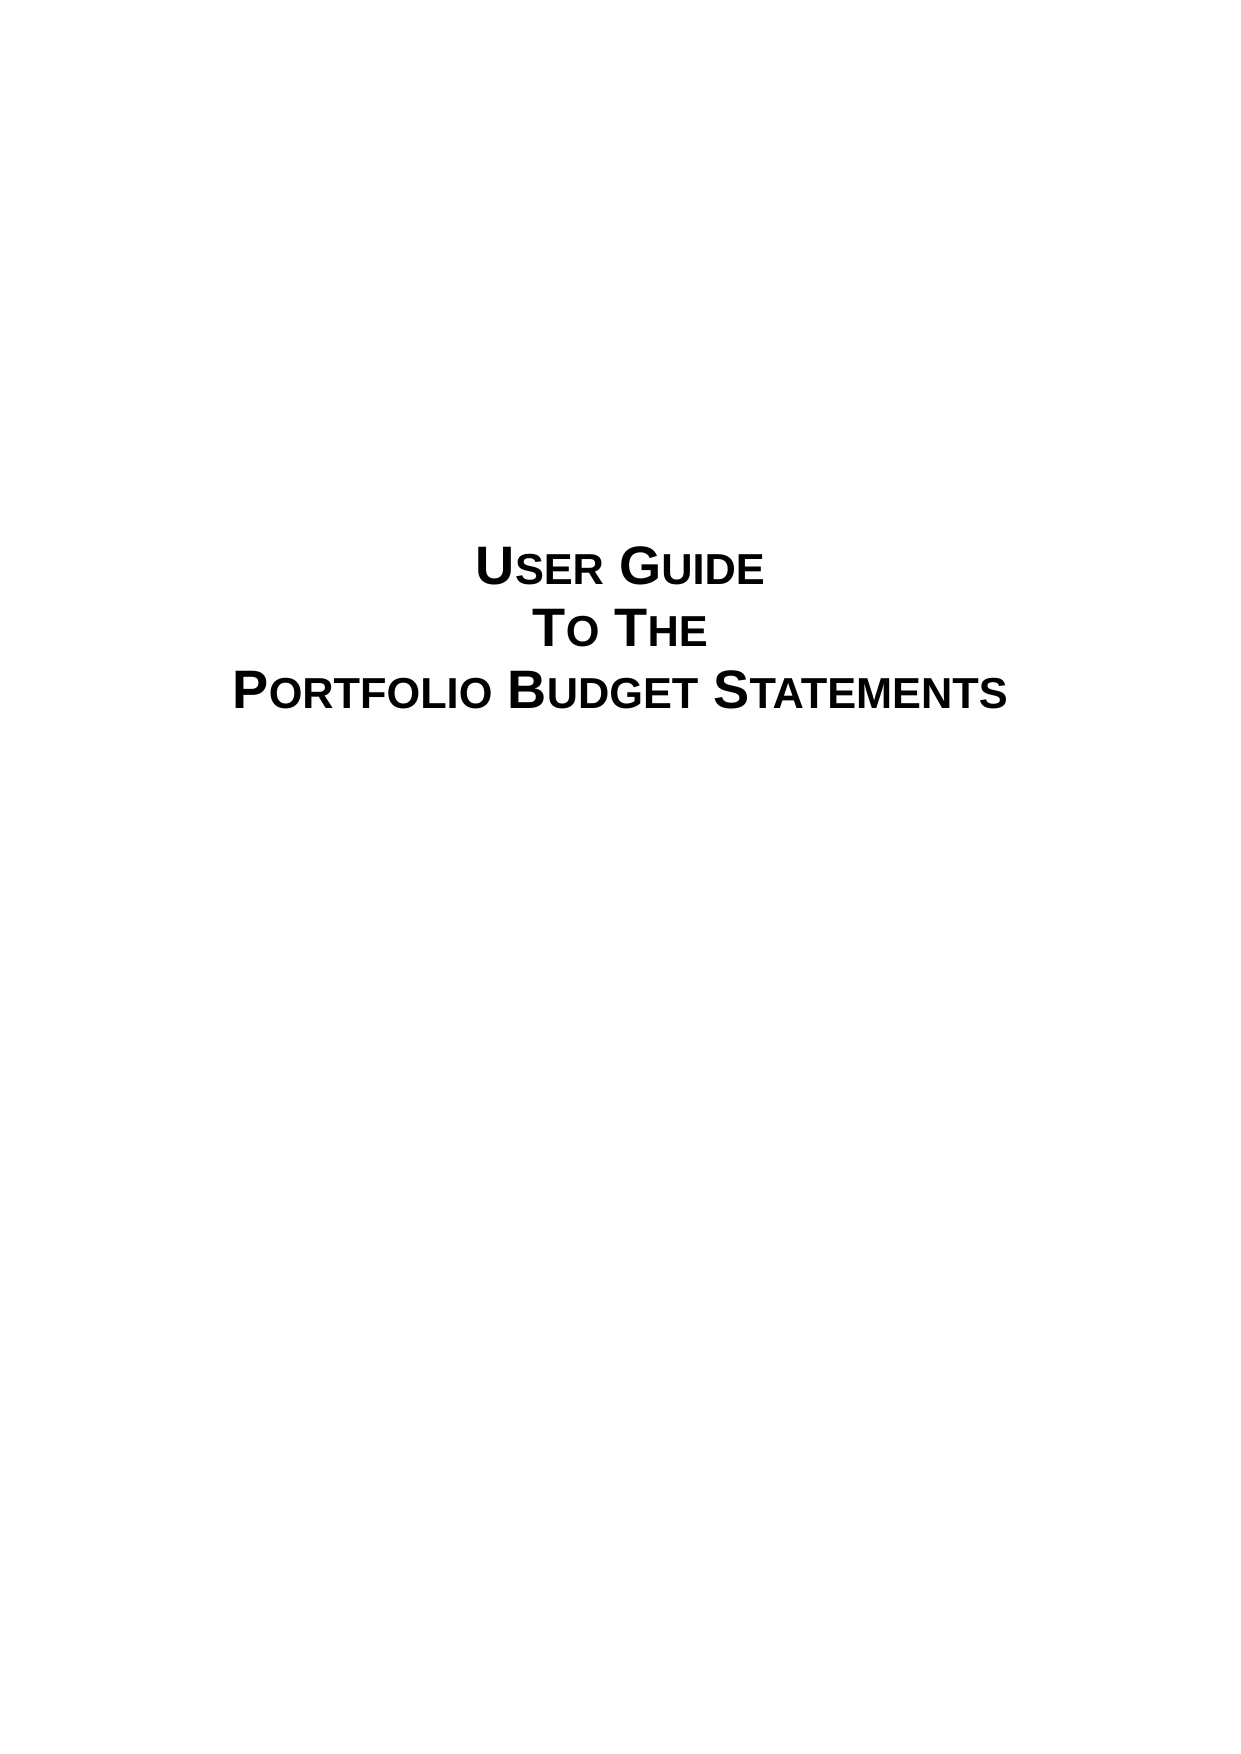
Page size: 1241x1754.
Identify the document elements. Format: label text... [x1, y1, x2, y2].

subtitle User Guide To The Portfolio Budget Statements [218, 533, 1022, 720]
